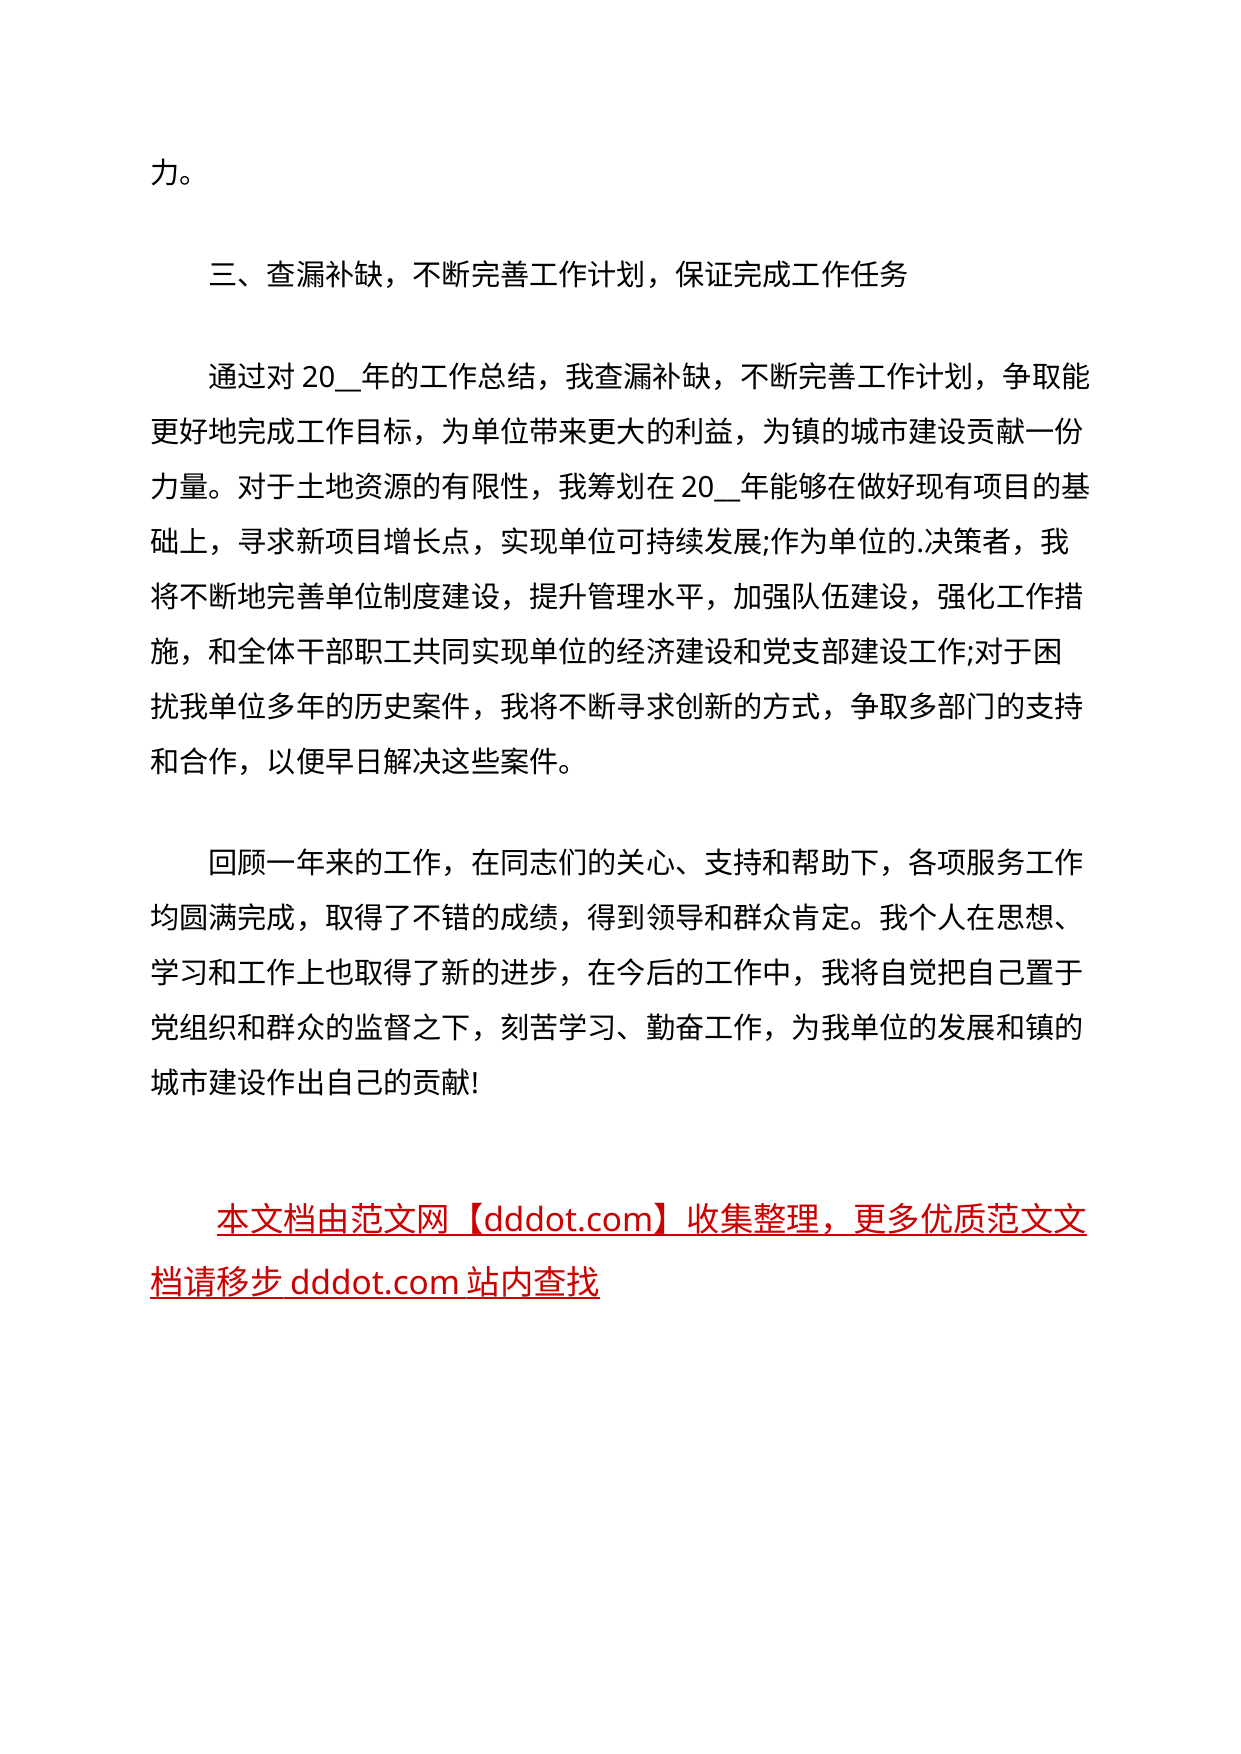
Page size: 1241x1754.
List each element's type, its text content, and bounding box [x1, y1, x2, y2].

text 通过对20__年的工作总结，我查漏补缺，不断完善工作计划，争取能更好地完成工作目标，为单位带来更大的利益，为镇的城市建设贡献一份力量。对于土地资源的有限性，我筹划在20__年能够在做好现有项目的基础上，寻求新项目增长点，实现单位可持续发展;作为单位的.决策者，我将不断地完善单位制度建设，提升管理水平，加强队伍建设，强化工作措施，和全体干部职工共同实现单位的经济建设和党支部建设工作;对于困扰我单位多年的历史案件，我将不断寻求创新的方式，争取多部门的支持和合作，以便早日解决这些案件。 [150, 353, 1090, 781]
text 本文档由范文网【dddot.com】收集整理，更多优质范文文档请移步dddot.com站内查找 [150, 1193, 1090, 1304]
text 回顾一年来的工作，在同志们的关心、支持和帮助下，各项服务工作均圆满完成，取得了不错的成绩，得到领导和群众肯定。我个人在思想、学习和工作上也取得了新的进步，在今后的工作中，我将自觉把自己置于党组织和群众的监督之下，刻苦学习、勤奋工作，为我单位的发展和镇的城市建设作出自己的贡献! [150, 840, 1090, 1102]
text 三、查漏补缺，不断完善工作计划，保证完成工作任务 [150, 252, 1090, 294]
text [150, 150, 1090, 192]
